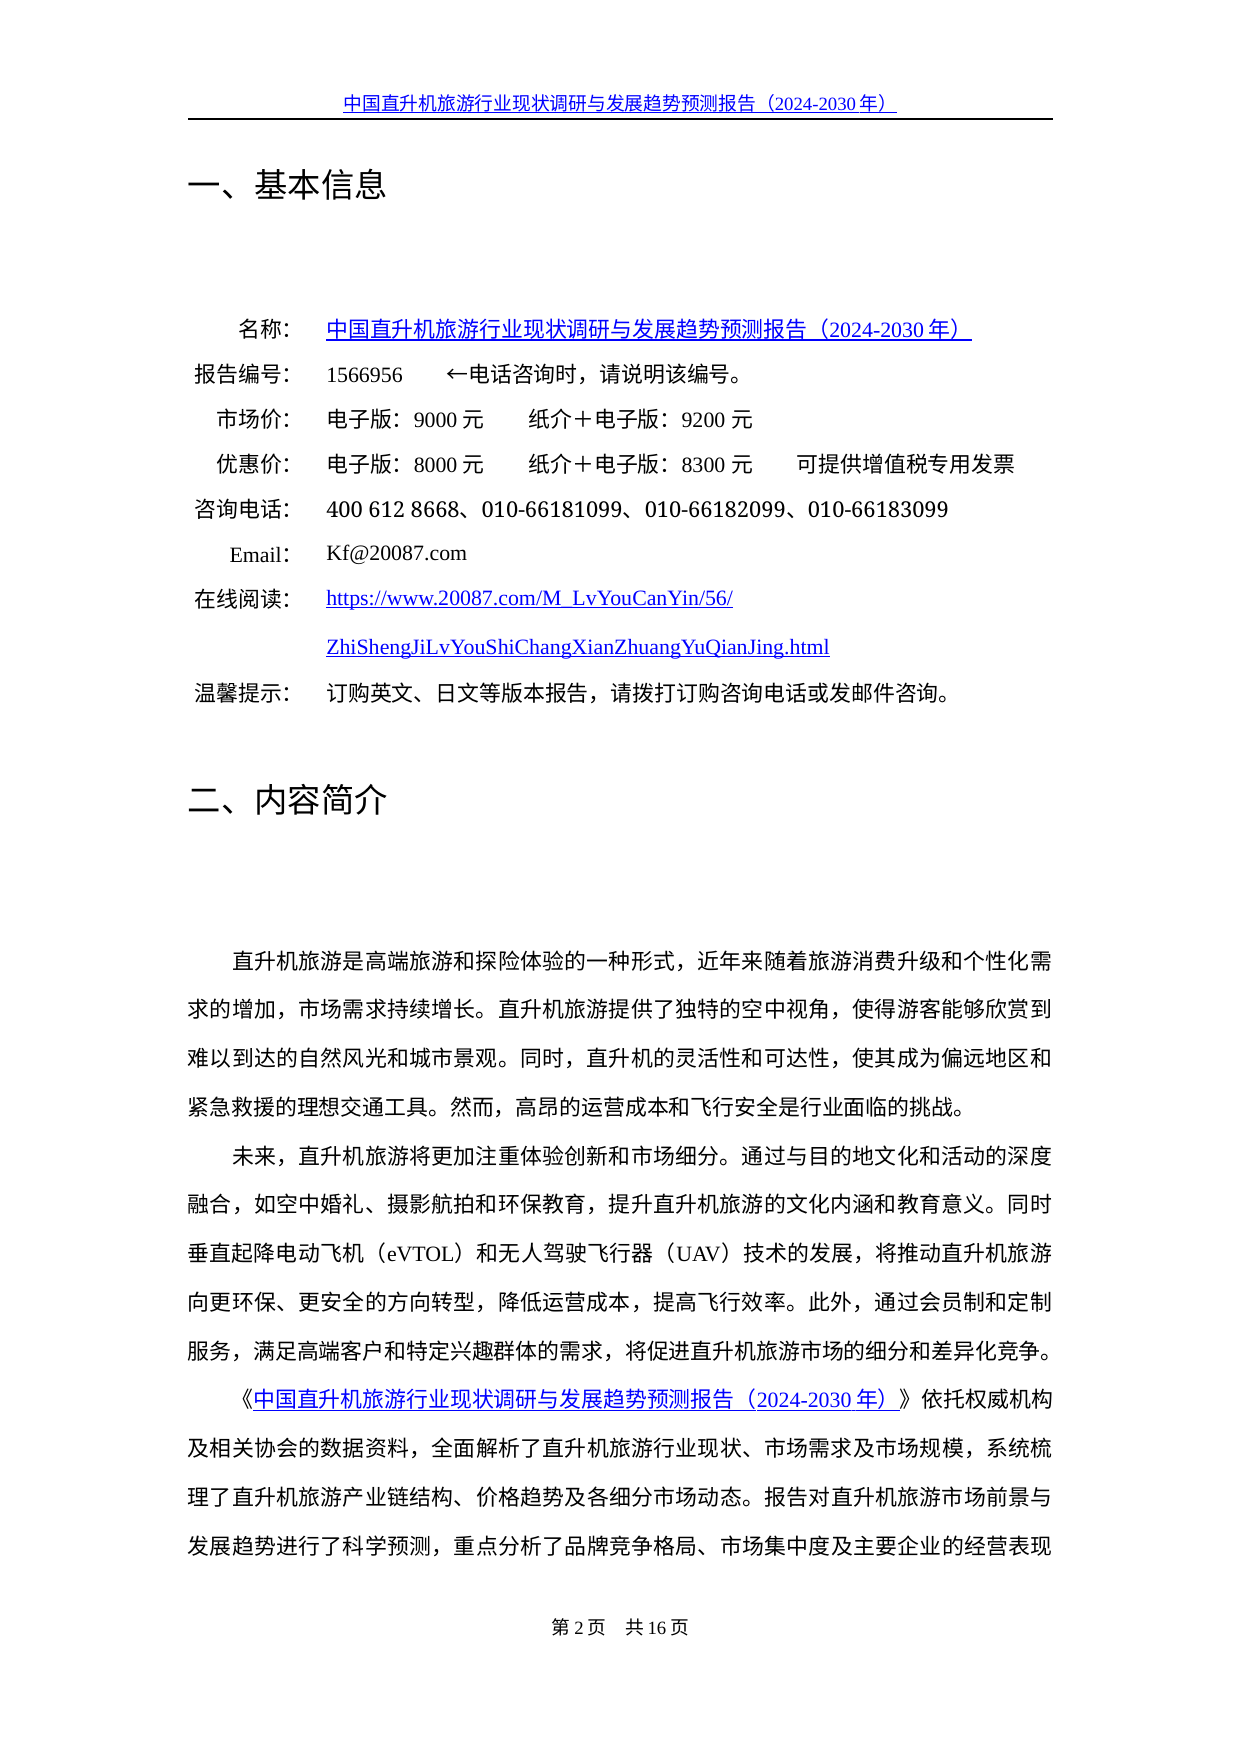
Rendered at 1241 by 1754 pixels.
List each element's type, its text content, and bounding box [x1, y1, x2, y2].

table_cell Kf@20087.com [315, 537, 1073, 582]
table_header 名称： [167, 312, 315, 357]
title 一、基本信息 [187, 150, 1053, 215]
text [187, 943, 1053, 1561]
table_cell 温馨提示： [167, 675, 315, 720]
table_cell 电子版：9000 元 纸介＋电子版：9200 元 [315, 402, 1073, 447]
table_cell 报告编号： [167, 357, 315, 402]
table_cell 在线阅读： [167, 582, 315, 675]
table_header 中国直升机旅游行业现状调研与发展趋势预测报告（2024-2030年） [315, 312, 1073, 357]
table_cell 市场价： [167, 402, 315, 447]
title 二、内容简介 [187, 766, 1053, 831]
table_cell 400 612 8668、010-66181099、010-66182099、010-66183099 [315, 492, 1073, 537]
table_cell 1566956 ←电话咨询时，请说明该编号。 [315, 357, 1073, 402]
table_cell [315, 582, 1073, 675]
table_cell Email： [167, 537, 315, 582]
table_cell 电子版：8000 元 纸介＋电子版：8300 元 可提供增值税专用发票 [315, 447, 1073, 492]
table_cell 优惠价： [167, 447, 315, 492]
table_cell 咨询电话： [167, 492, 315, 537]
table_cell 订购英文、日文等版本报告，请拨打订购咨询电话或发邮件咨询。 [315, 675, 1073, 720]
